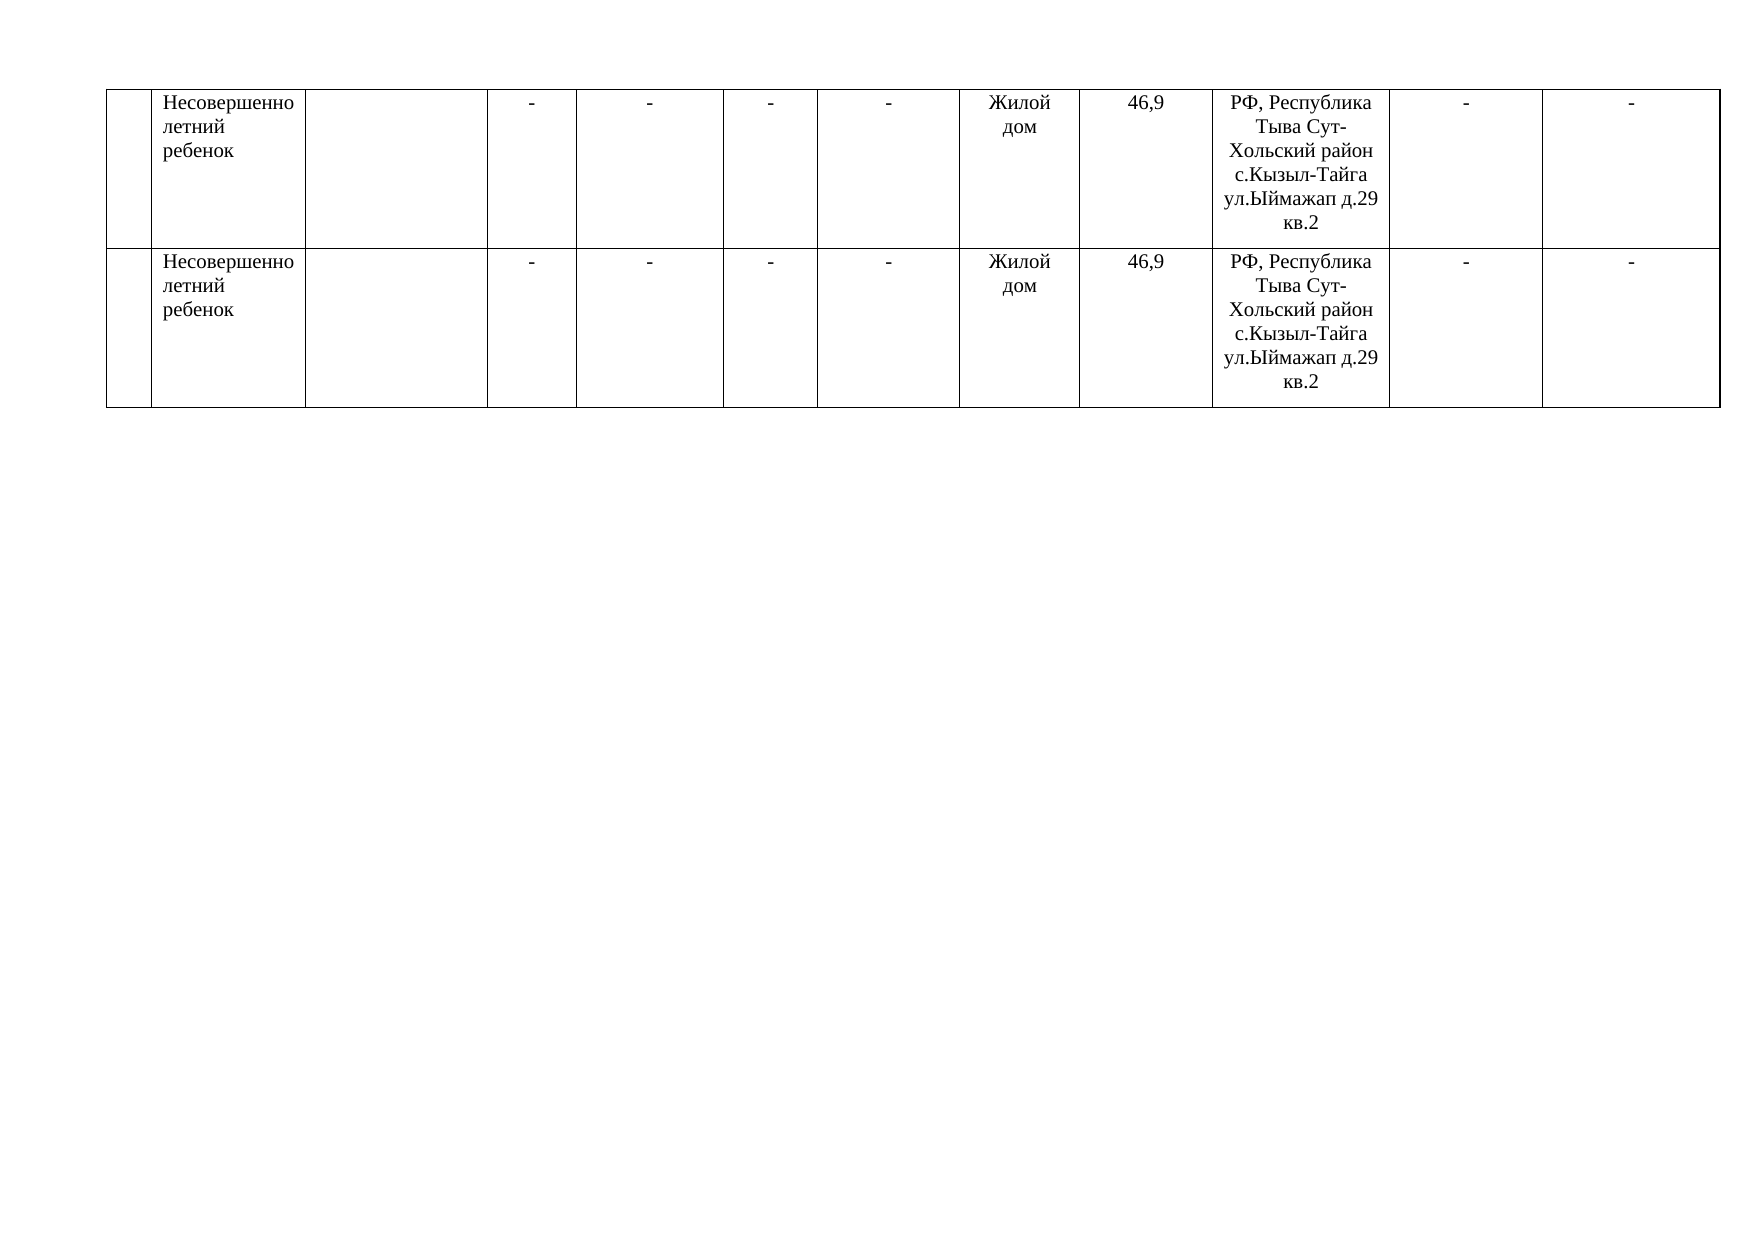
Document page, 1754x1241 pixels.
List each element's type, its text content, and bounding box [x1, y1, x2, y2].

table_cell - [1390, 249, 1542, 407]
table_cell Жилой дом [960, 249, 1079, 407]
table_cell [306, 249, 487, 407]
table_cell - [724, 249, 817, 407]
table_cell - [577, 90, 723, 248]
table_cell - [488, 249, 576, 407]
table_cell 46,9 [1080, 249, 1212, 407]
table_cell - [577, 249, 723, 407]
table_cell Несовершеннолетний ребенок [152, 90, 305, 248]
table_cell Несовершеннолетний ребенок [152, 249, 305, 407]
table_cell - [818, 90, 959, 248]
table_cell - [1390, 90, 1542, 248]
table_cell Жилой дом [960, 90, 1079, 248]
table_cell [107, 90, 151, 248]
table_cell 46,9 [1080, 90, 1212, 248]
table_cell - [488, 90, 576, 248]
table_cell - [1543, 249, 1719, 407]
table_cell [306, 90, 487, 248]
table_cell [1213, 249, 1389, 407]
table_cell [1213, 90, 1389, 248]
table_cell - [1543, 90, 1719, 248]
table_cell - [724, 90, 817, 248]
table_cell - [818, 249, 959, 407]
table_cell [107, 249, 151, 407]
